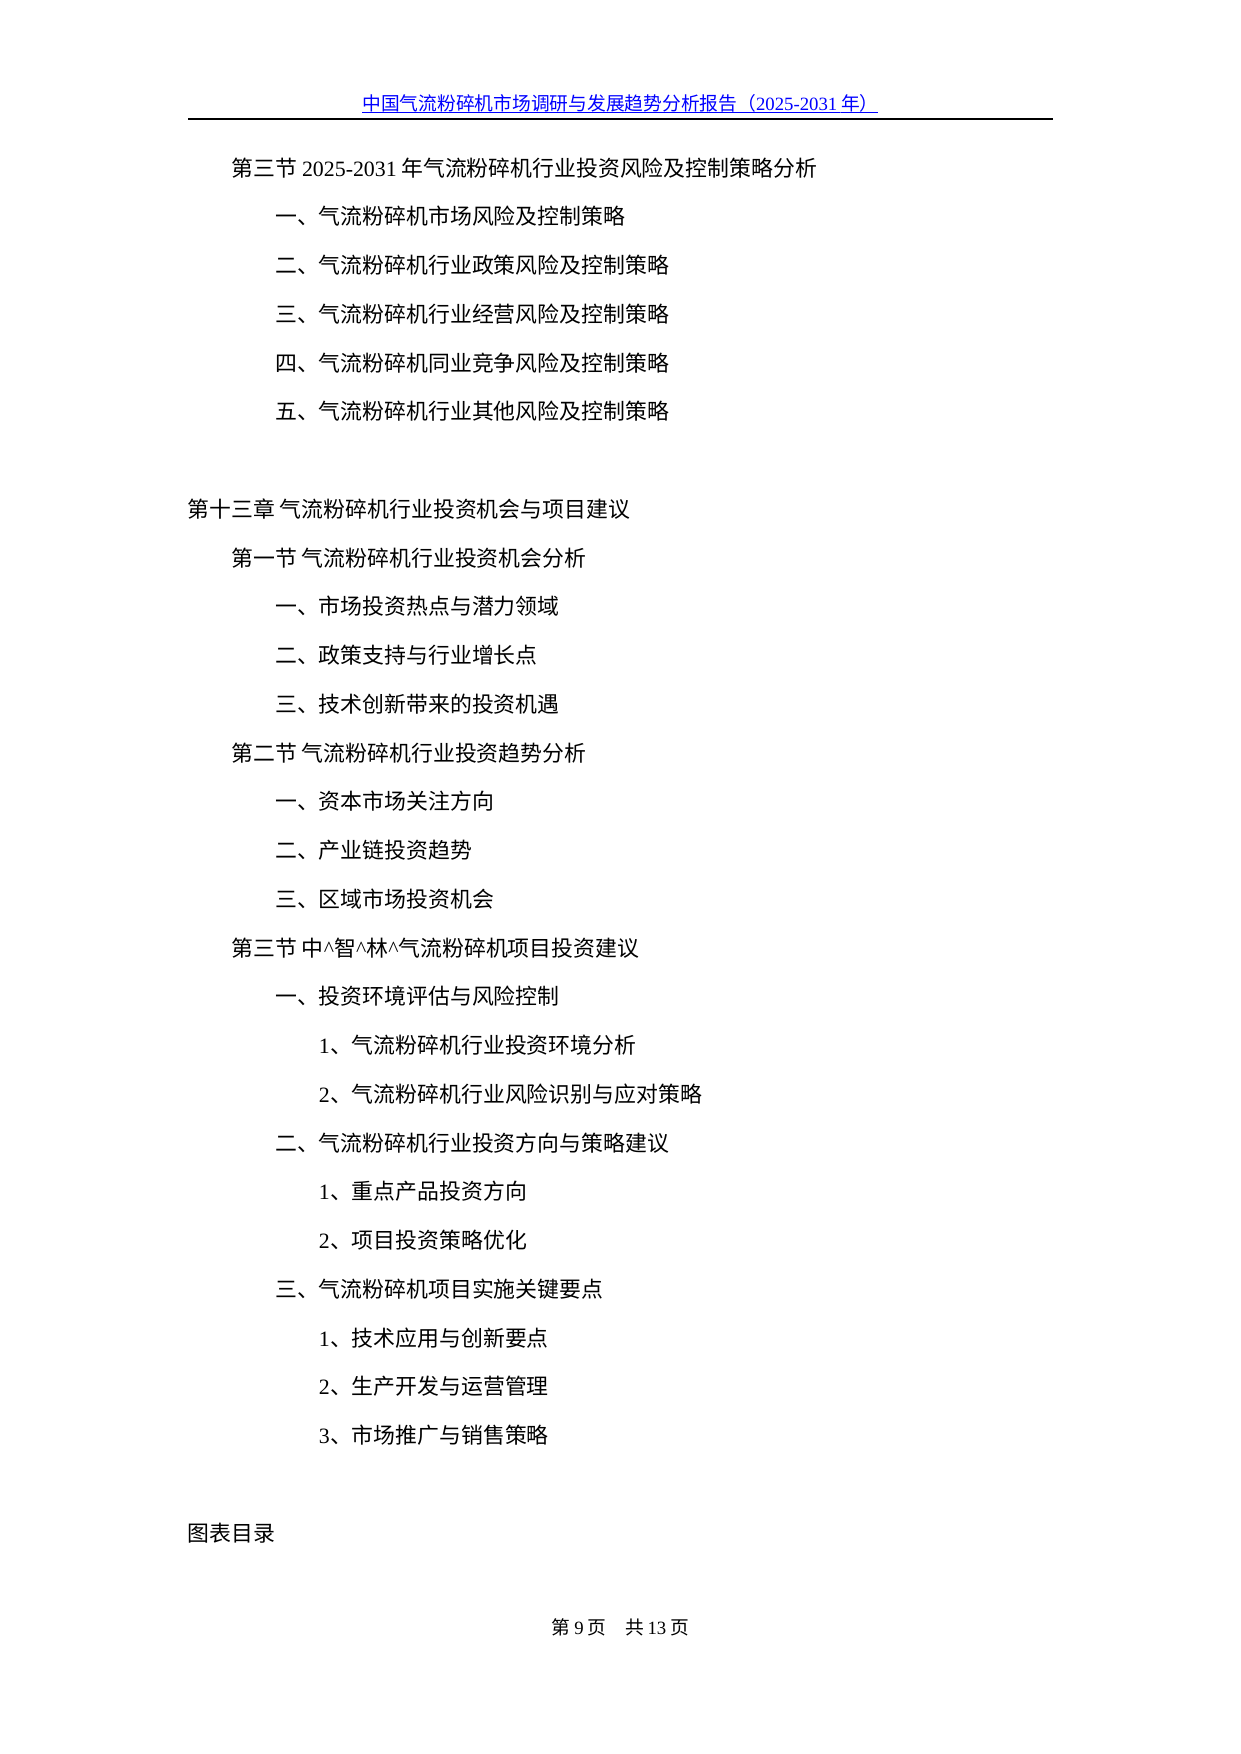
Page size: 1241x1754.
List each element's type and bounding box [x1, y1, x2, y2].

text [187, 150, 1053, 1548]
